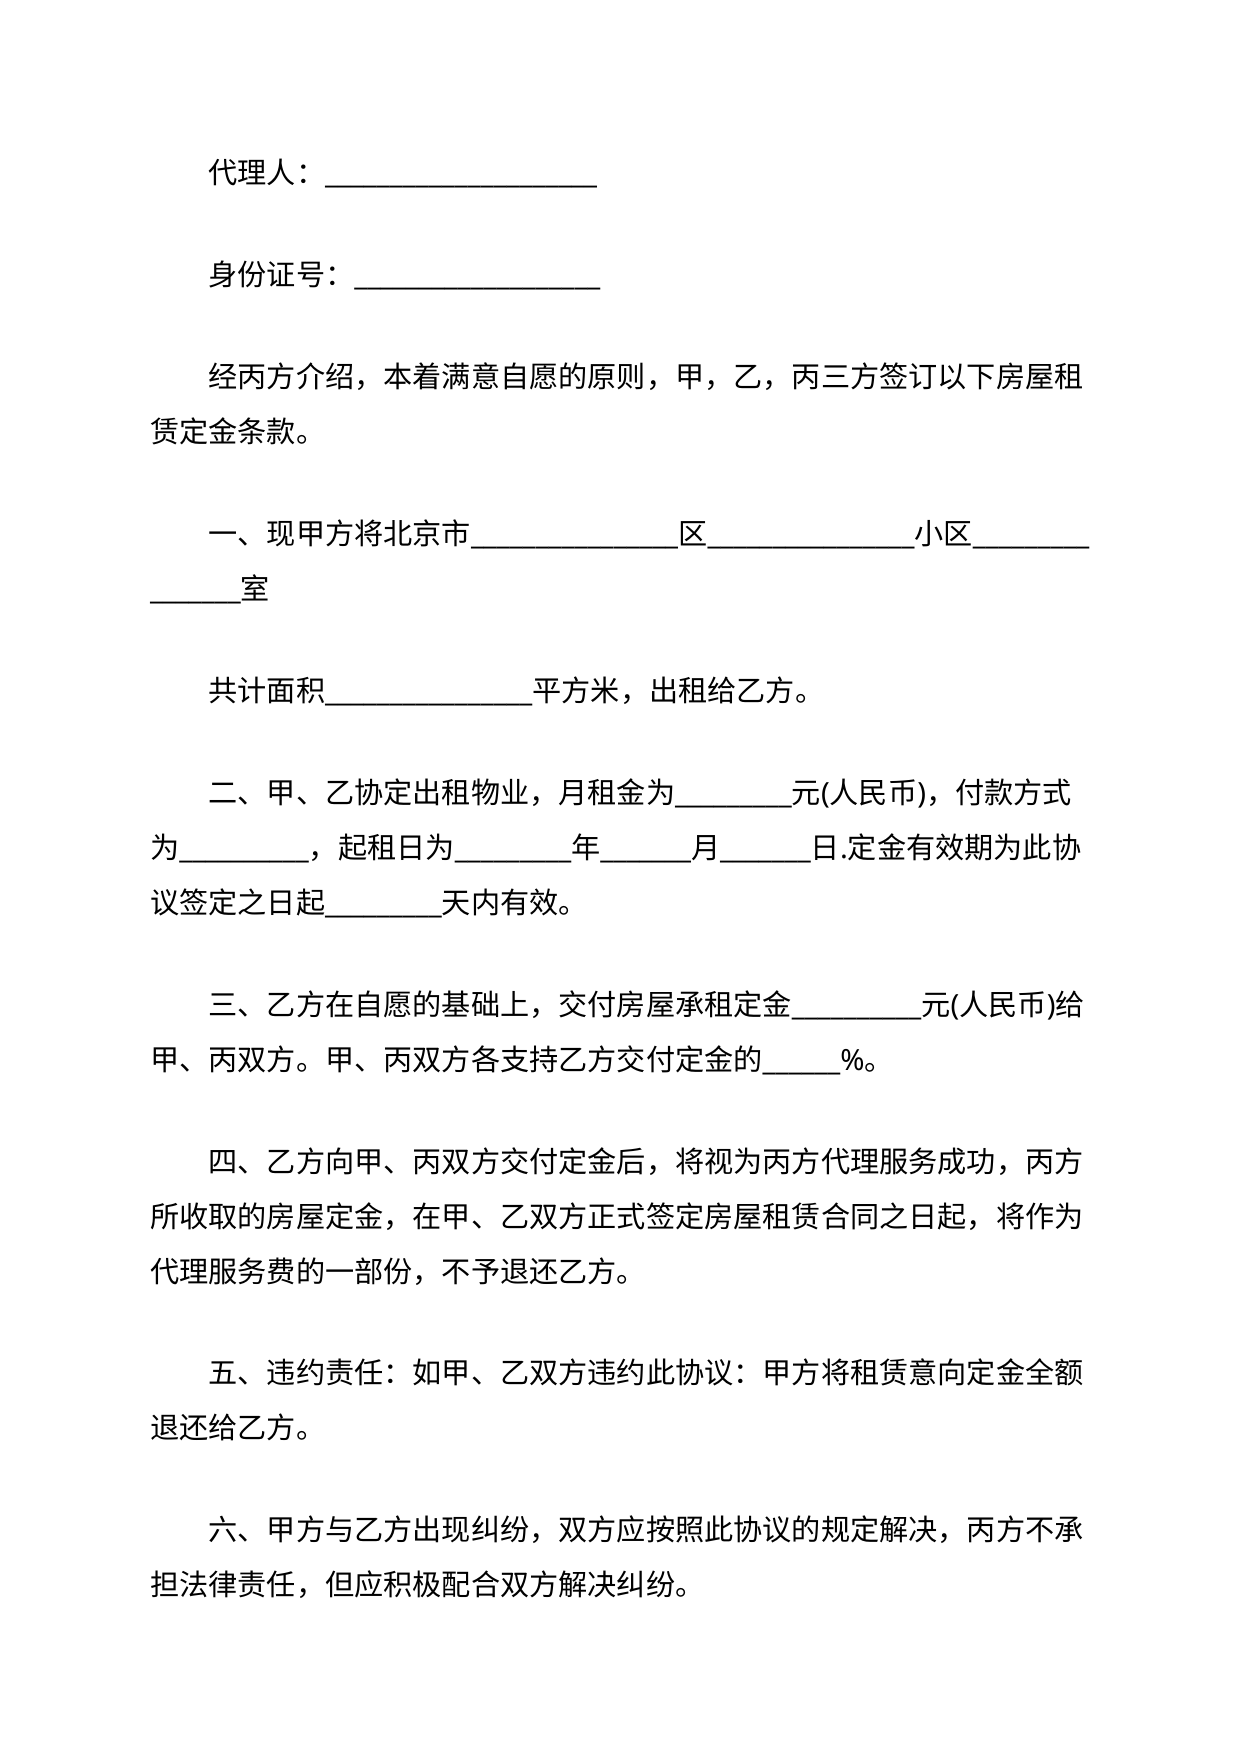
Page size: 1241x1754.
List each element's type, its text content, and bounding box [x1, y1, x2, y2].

text 身份证号：___________________ [150, 252, 1090, 294]
text 五、违约责任：如甲、乙双方违约此协议：甲方将租赁意向定金全额退还给乙方。 [150, 1350, 1090, 1447]
text 经丙方介绍，本着满意自愿的原则，甲，乙，丙三方签订以下房屋租赁定金条款。 [150, 354, 1090, 451]
text 三、乙方在自愿的基础上，交付房屋承租定金__________元(人民币)给甲、丙双方。甲、丙双方各支持乙方交付定金的______%。 [150, 982, 1090, 1079]
text 二、甲、乙协定出租物业，月租金为_________元(人民币)，付款方式为__________，起租日为_________年_______月_______日.定金有效期为此协议签定之日起_________天内有效。 [150, 769, 1090, 922]
text 共计面积________________平方米，出租给乙方。 [150, 668, 1090, 710]
text 六、甲方与乙方出现纠纷，双方应按照此协议的规定解决，丙方不承担法律责任，但应积极配合双方解决纠纷。 [150, 1507, 1090, 1604]
text 代理人：_____________________ [150, 150, 1090, 192]
text 一、现甲方将北京市________________区________________小区________________室 [150, 511, 1090, 608]
text 四、乙方向甲、丙双方交付定金后，将视为丙方代理服务成功，丙方所收取的房屋定金，在甲、乙双方正式签定房屋租赁合同之日起，将作为代理服务费的一部份，不予退还乙方。 [150, 1138, 1090, 1291]
